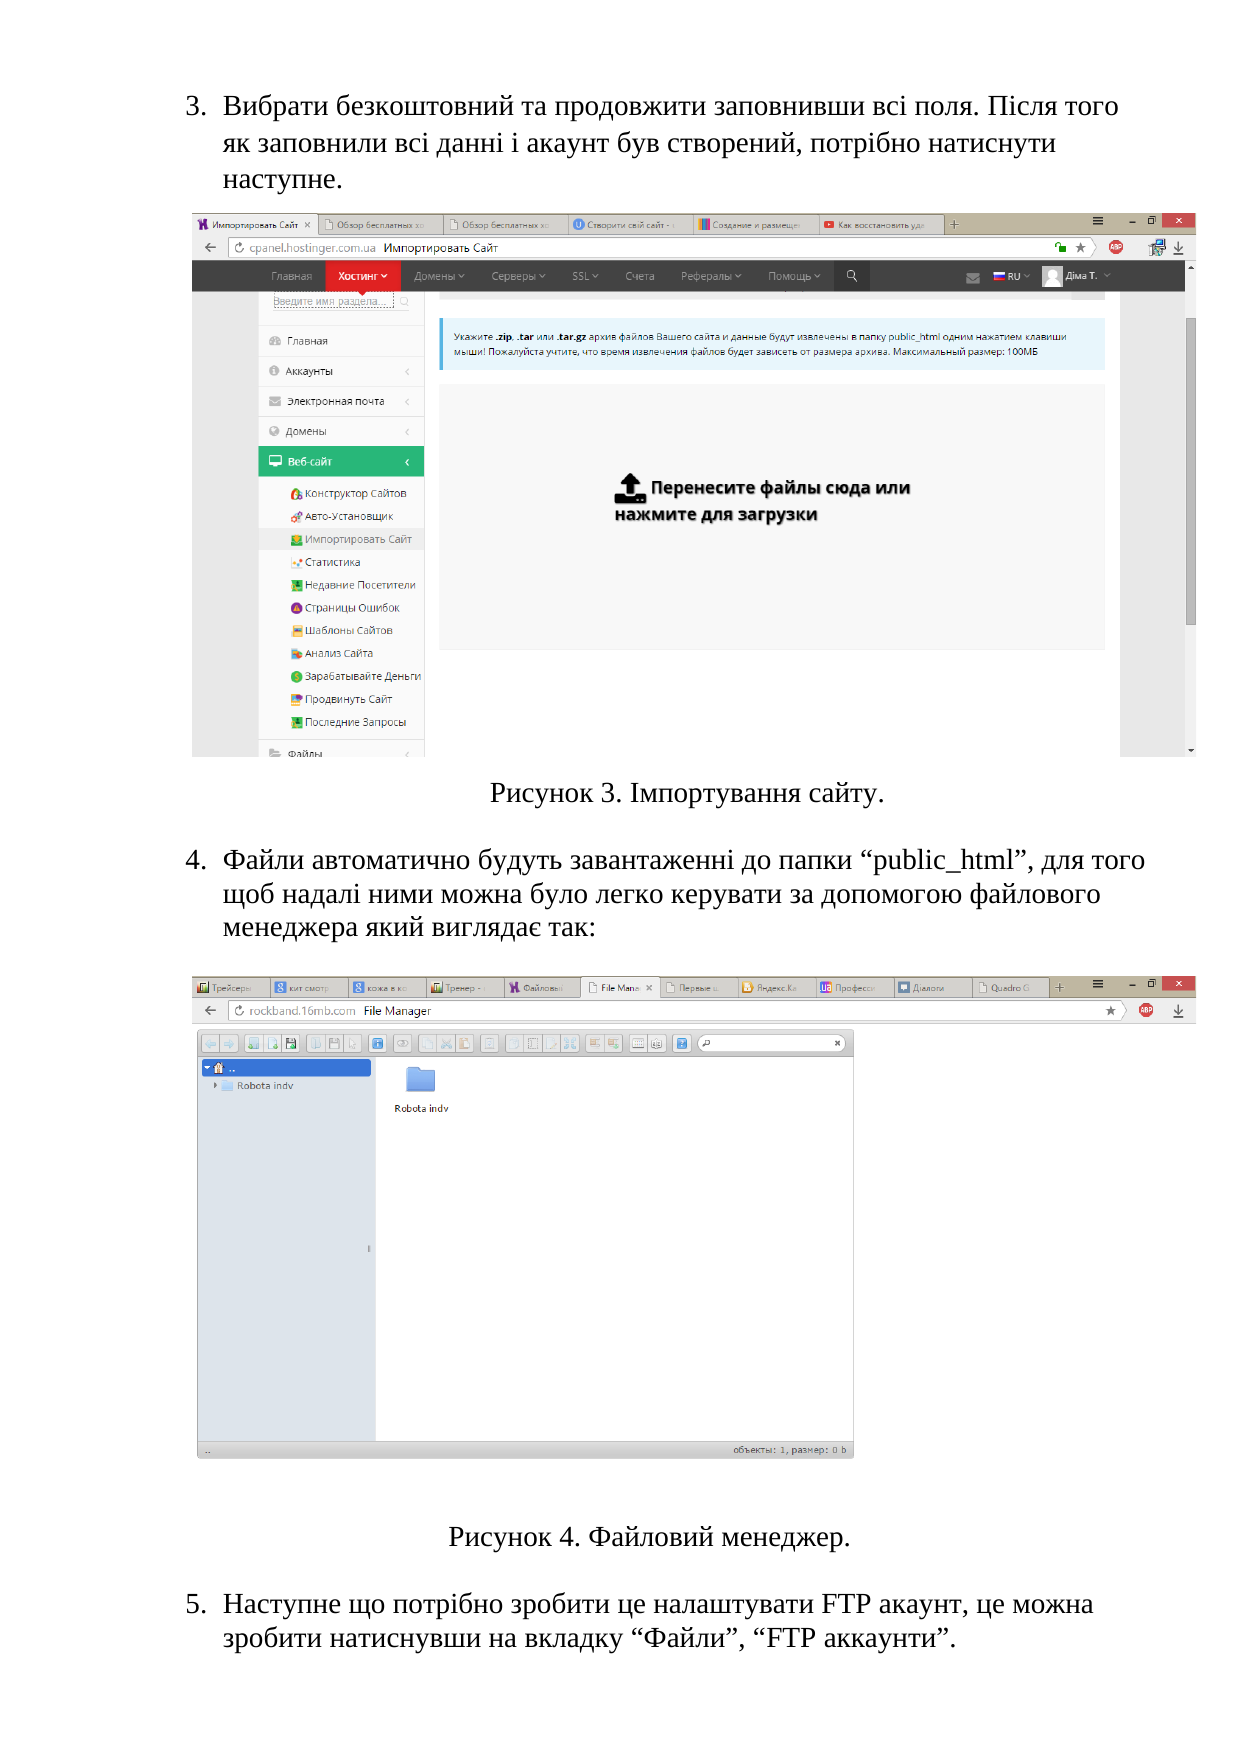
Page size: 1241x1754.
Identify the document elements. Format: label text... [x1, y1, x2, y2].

text Рисунок 4. Файловий менеджер. [148, 1519, 1152, 1553]
picture [192, 976, 1197, 1520]
picture [192, 213, 1197, 757]
list Файли автоматично будуть завантаженні до папки “public_html”, для того щоб надалі ними можна було легко керувати за допомогою файлового менеджера який виглядає так: [185, 842, 1152, 943]
list Рисунок 3. Імпортування сайту. [223, 775, 1152, 809]
list Вибрати безкоштовний та продовжити заповнивши всі поля. Після того як заповнили всі данні і акаунт був створений, потрібно натиснути наступне. [185, 88, 1152, 194]
list Наступне що потрібно зробити це налаштувати FTP акаунт, це можна зробити натиснувши на вкладку “Файли”, “FTP аккаунти”. [185, 1586, 1152, 1653]
